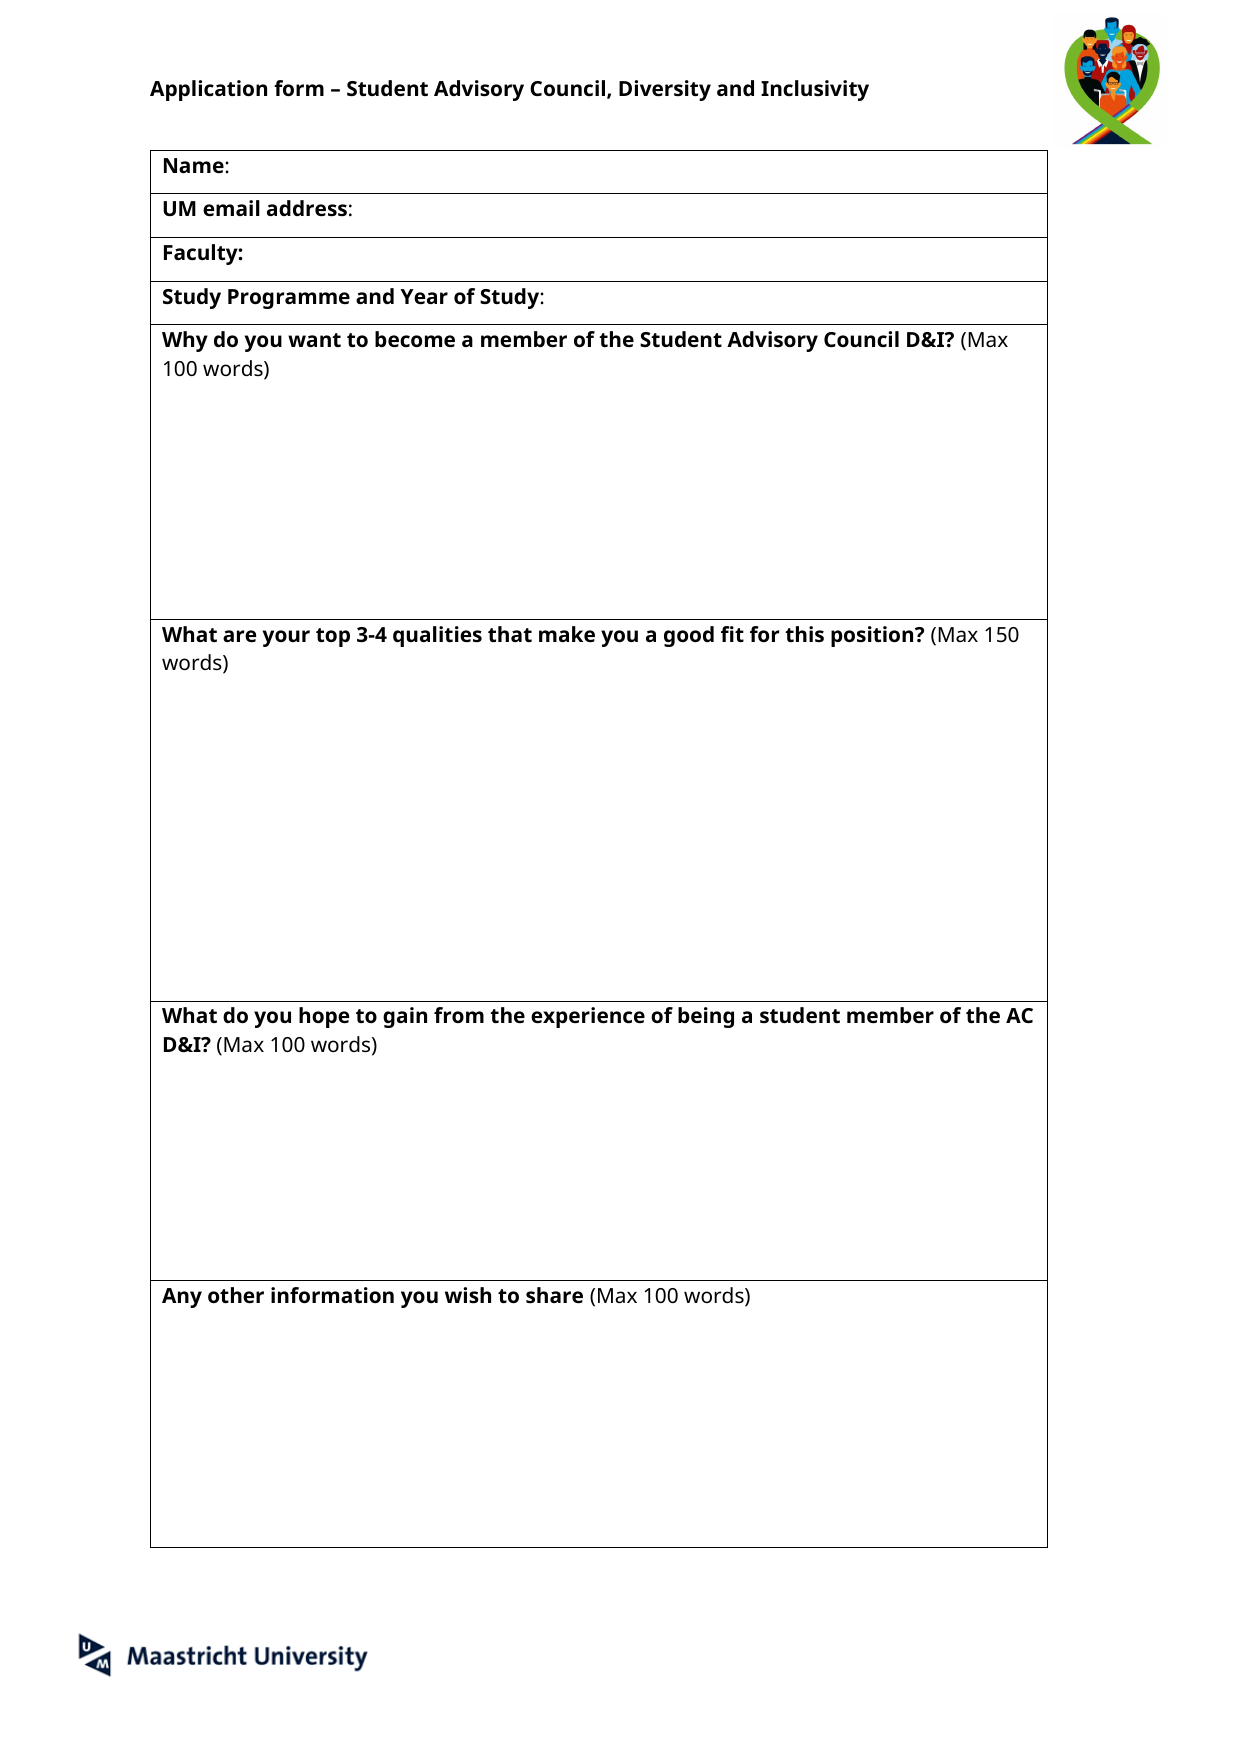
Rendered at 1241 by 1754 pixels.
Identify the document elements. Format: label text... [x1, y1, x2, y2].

picture [43, 1601, 397, 1713]
table_cell What are your top 3-4 qualities that make you a good fit for this position? (Max 150 words) [151, 620, 1047, 1001]
table_cell Why do you want to become a member of the Student Advisory Council D&I? (Max 100 words) [151, 325, 1047, 619]
picture [1053, 12, 1166, 147]
table_cell Any other information you wish to share (Max 100 words) [151, 1281, 1047, 1547]
table_header Name: [151, 151, 1047, 193]
table_cell What do you hope to gain from the experience of being a student member of the AC D&I? (Max 100 words) [151, 1002, 1047, 1280]
table_cell Faculty: [151, 238, 1047, 281]
table_cell Study Programme and Year of Study: [151, 282, 1047, 324]
table_cell UM email address: [151, 194, 1047, 237]
